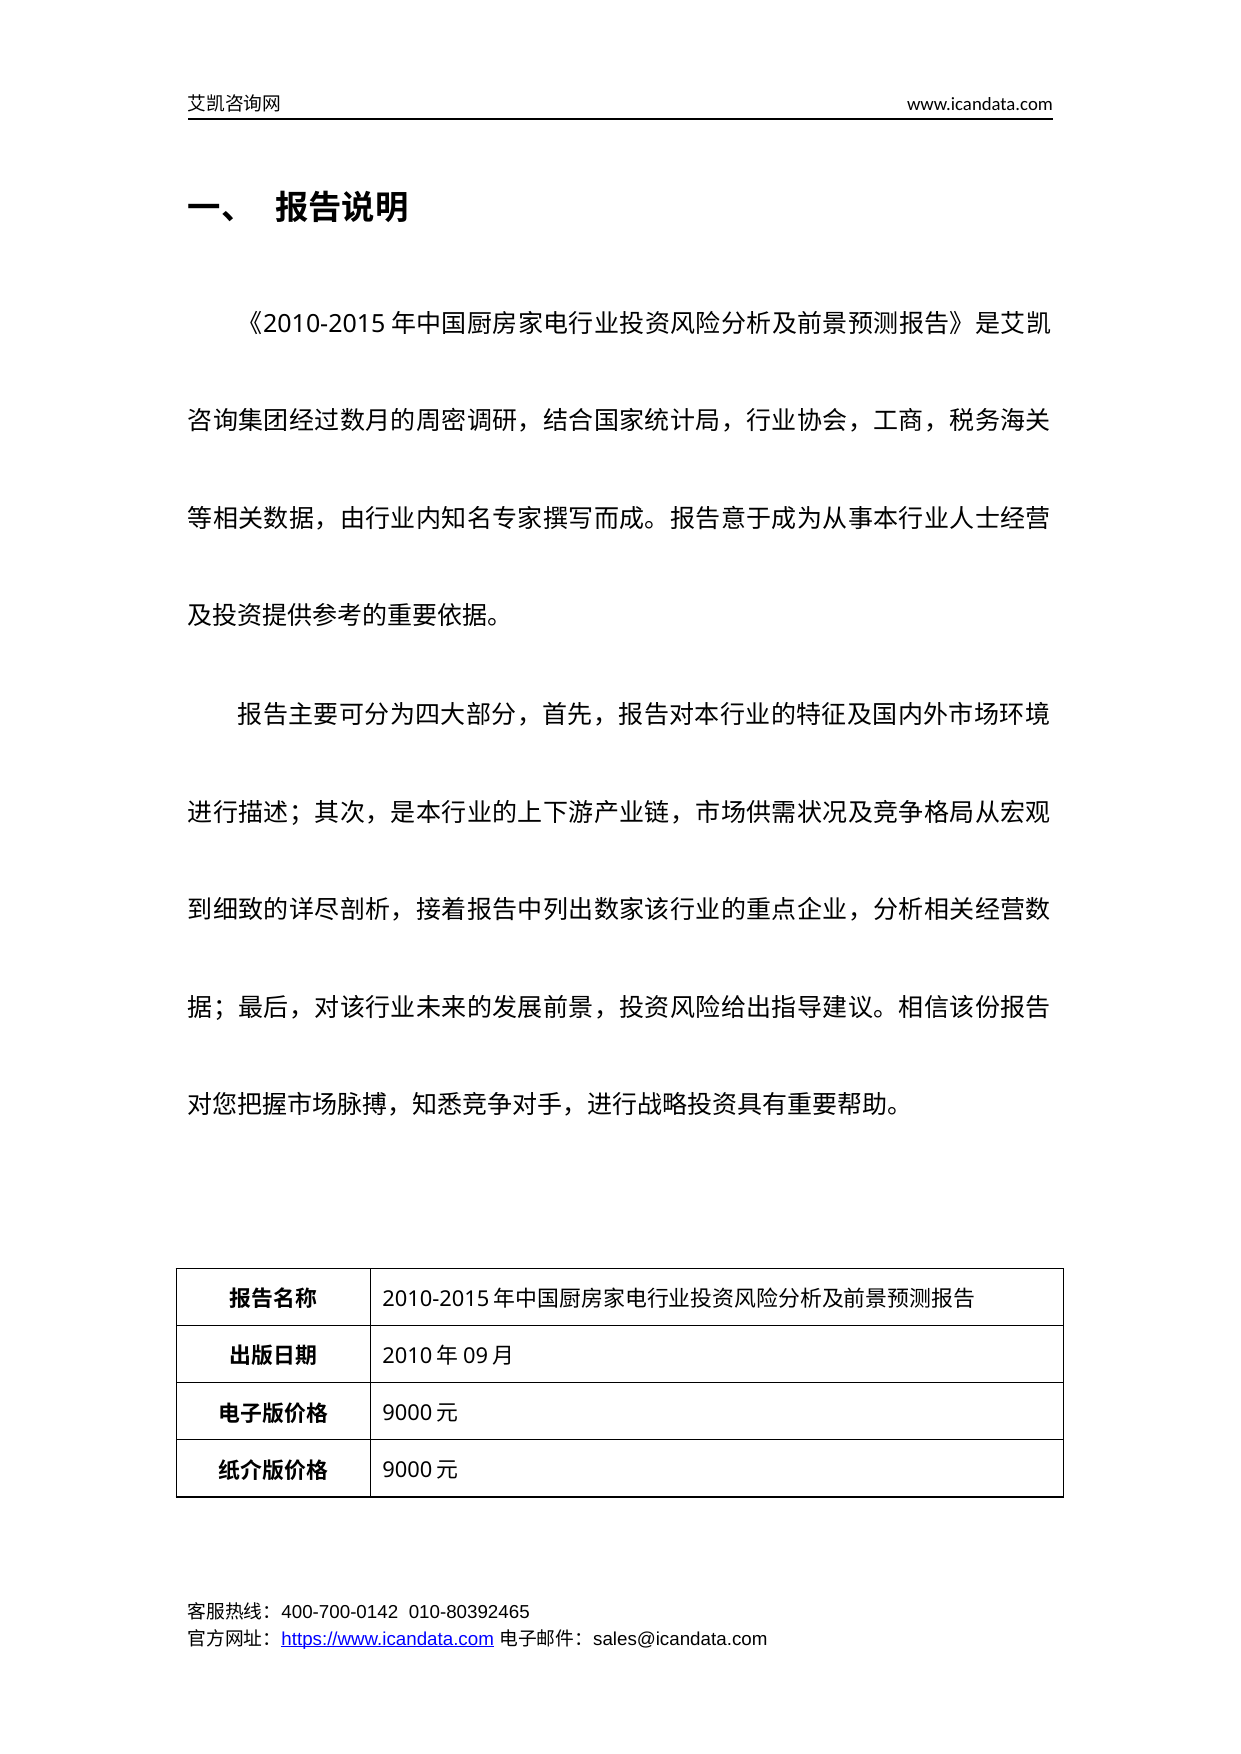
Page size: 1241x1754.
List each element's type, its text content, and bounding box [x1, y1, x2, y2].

table_header 报告名称 [177, 1269, 370, 1325]
table_cell 出版日期 [177, 1326, 370, 1382]
table_header 2010-2015年中国厨房家电行业投资风险分析及前景预测报告 [371, 1269, 1063, 1325]
table_cell 纸介版价格 [177, 1440, 370, 1496]
text 报告主要可分为四大部分，首先，报告对本行业的特征及国内外市场环境进行描述；其次，是本行业的上下游产业链，市场供需状况及竞争格局从宏观到细致的详尽剖析，接着报告中列出数家该行业的重点企业，分析相关经营数据；最后，对该行业未来的发展前景，投资风险给出指导建议。相信该份报告对您把握市场脉搏，知悉竞争对手，进行战略投资具有重要帮助。 [187, 681, 1053, 1136]
table_cell 9000元 [371, 1383, 1063, 1439]
table_cell 9000元 [371, 1440, 1063, 1496]
table_cell 电子版价格 [177, 1383, 370, 1439]
text 《2010-2015年中国厨房家电行业投资风险分析及前景预测报告》是艾凯咨询集团经过数月的周密调研，结合国家统计局，行业协会，工商，税务海关等相关数据，由行业内知名专家撰写而成。报告意于成为从事本行业人士经营及投资提供参考的重要依据。 [187, 289, 1053, 646]
subtitle 报告说明 [187, 172, 1053, 237]
table_cell 2010年09月 [371, 1326, 1063, 1382]
